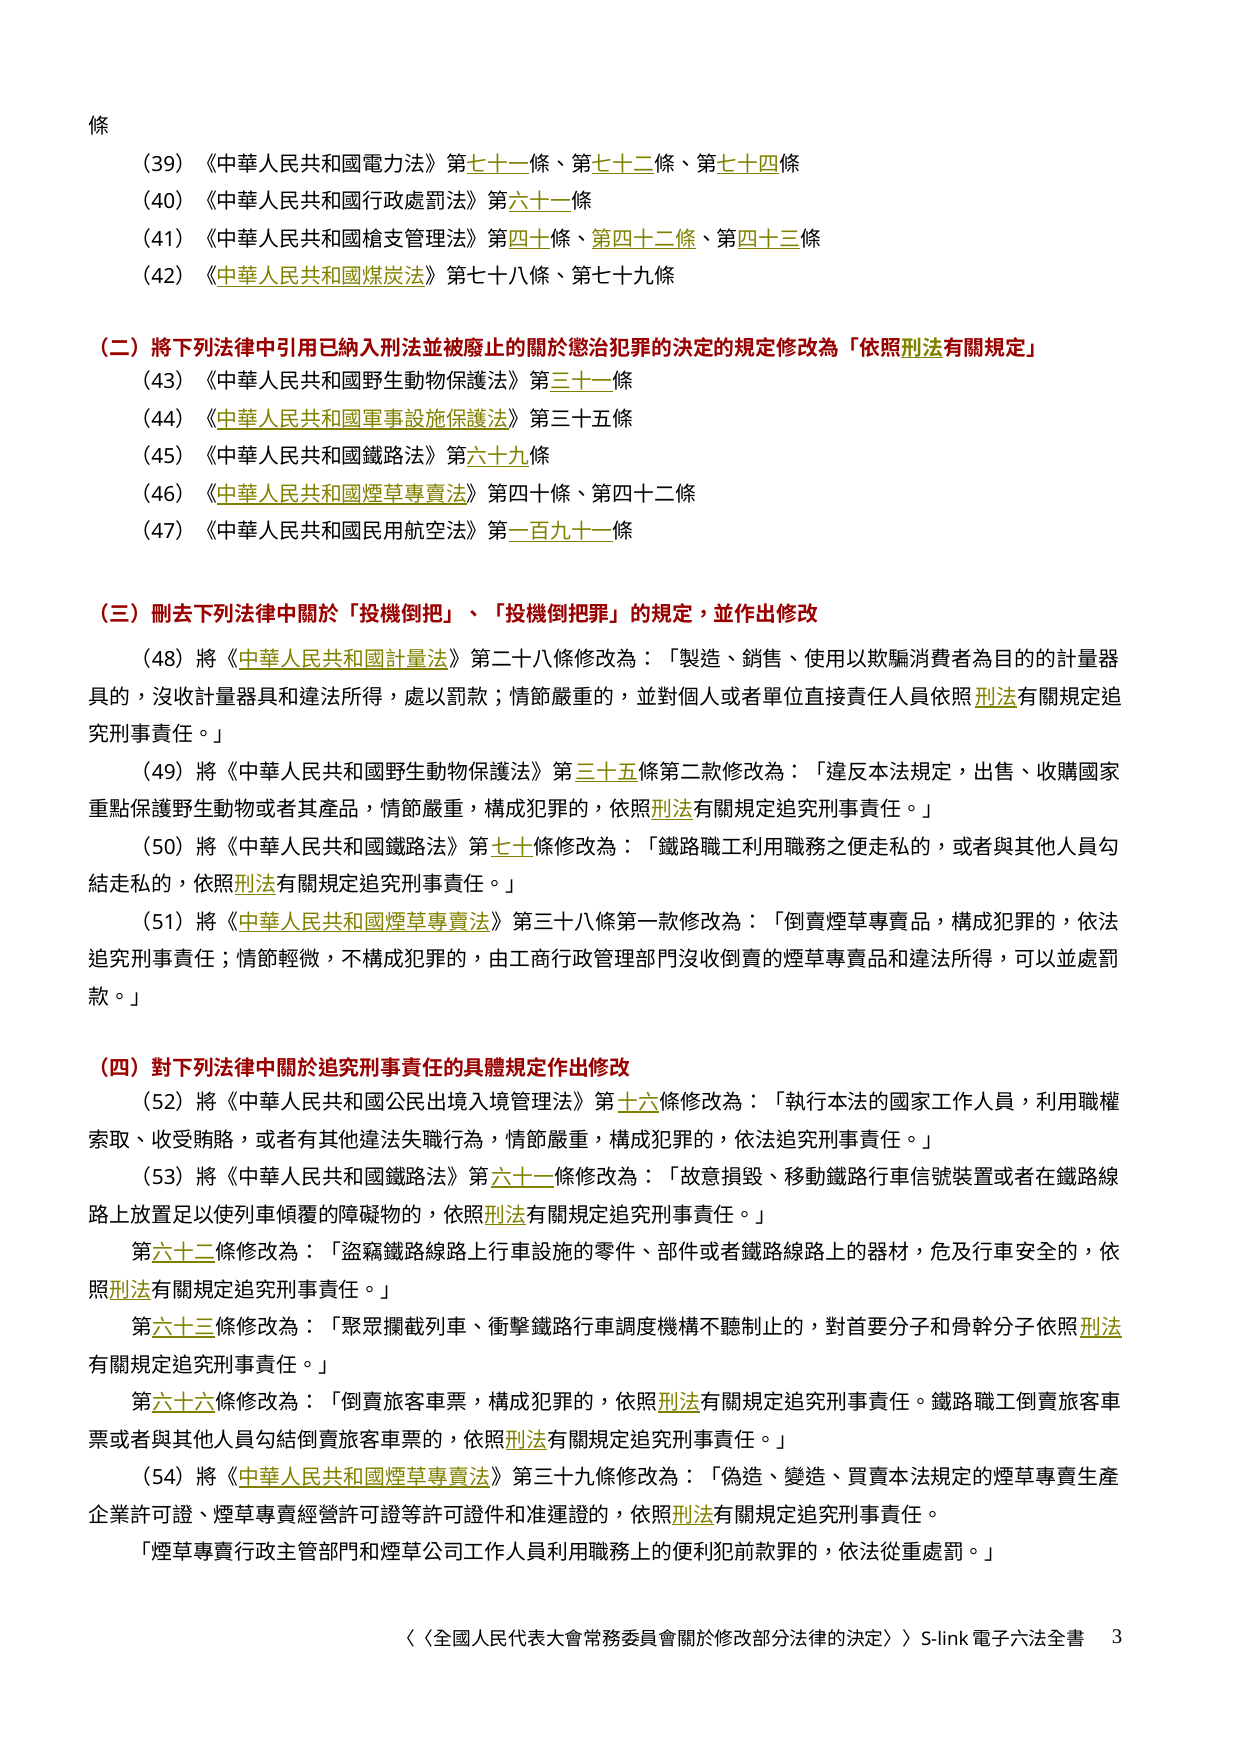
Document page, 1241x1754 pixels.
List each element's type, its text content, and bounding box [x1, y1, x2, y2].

text 第六十三條修改為：「聚眾攔截列車、衝擊鐵路行車調度機構不聽制止的，對首要分子和骨幹分子依照刑法有關規定追究刑事責任。」 [89, 1307, 1122, 1382]
text 第六十二條修改為：「盜竊鐵路線路上行車設施的零件、部件或者鐵路線路上的器材，危及行車安全的，依照刑法有關規定追究刑事責任。」 [89, 1232, 1122, 1307]
text （39）《中華人民共和國電力法》第七十一條、第七十二條、第七十四條 [89, 143, 1122, 181]
subtitle （二）將下列法律中引用已納入刑法並被廢止的關於懲治犯罪的決定的規定修改為「依照刑法有關規定」 [89, 331, 1122, 361]
text （47）《中華人民共和國民用航空法》第一百九十一條 [89, 511, 1122, 549]
text （53）將《中華人民共和國鐵路法》第六十一條修改為：「故意損毀、移動鐵路行車信號裝置或者在鐵路線路上放置足以使列車傾覆的障礙物的，依照刑法有關規定追究刑事責任。」 [89, 1157, 1122, 1232]
text （46）《中華人民共和國煙草專賣法》第四十條、第四十二條 [89, 474, 1122, 511]
text （41）《中華人民共和國槍支管理法》第四十條、第四十二條、第四十三條 [89, 218, 1122, 256]
text （52）將《中華人民共和國公民出境入境管理法》第十六條修改為：「執行本法的國家工作人員，利用職權索取、收受賄賂，或者有其他違法失職行為，情節嚴重，構成犯罪的，依法追究刑事責任。」 [89, 1082, 1122, 1157]
text （43）《中華人民共和國野生動物保護法》第三十一條 [89, 361, 1122, 399]
text （54）將《中華人民共和國煙草專賣法》第三十九條修改為：「偽造、變造、買賣本法規定的煙草專賣生產企業許可證、煙草專賣經營許可證等許可證件和准運證的，依照刑法有關規定追究刑事責任。 [89, 1457, 1122, 1532]
subtitle （四）對下列法律中關於追究刑事責任的具體規定作出修改 [89, 1051, 1122, 1082]
text 第六十六條修改為：「倒賣旅客車票，構成犯罪的，依照刑法有關規定追究刑事責任。鐵路職工倒賣旅客車票或者與其他人員勾結倒賣旅客車票的，依照刑法有關規定追究刑事責任。」 [89, 1382, 1122, 1457]
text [89, 106, 1122, 143]
text （48）將《中華人民共和國計量法》第二十八條修改為：「製造、銷售、使用以欺騙消費者為目的的計量器具的，沒收計量器具和違法所得，處以罰款；情節嚴重的，並對個人或者單位直接責任人員依照刑法有關規定追究刑事責任。」 [89, 639, 1122, 751]
text （50）將《中華人民共和國鐵路法》第七十條修改為：「鐵路職工利用職務之便走私的，或者與其他人員勾結走私的，依照刑法有關規定追究刑事責任。」 [89, 826, 1122, 901]
text （40）《中華人民共和國行政處罰法》第六十一條 [89, 181, 1122, 218]
text （45）《中華人民共和國鐵路法》第六十九條 [89, 436, 1122, 474]
text （51）將《中華人民共和國煙草專賣法》第三十八條第一款修改為：「倒賣煙草專賣品，構成犯罪的，依法追究刑事責任；情節輕微，不構成犯罪的，由工商行政管理部門沒收倒賣的煙草專賣品和違法所得，可以並處罰款。」 [89, 901, 1122, 1014]
text 「煙草專賣行政主管部門和煙草公司工作人員利用職務上的便利犯前款罪的，依法從重處罰。」 [89, 1532, 1122, 1569]
text （49）將《中華人民共和國野生動物保護法》第三十五條第二款修改為：「違反本法規定，出售、收購國家重點保護野生動物或者其產品，情節嚴重，構成犯罪的，依照刑法有關規定追究刑事責任。」 [89, 751, 1122, 826]
subtitle （三）刪去下列法律中關於「投機倒把」、「投機倒把罪」的規定，並作出修改 [89, 597, 1122, 628]
text （42）《中華人民共和國煤炭法》第七十八條、第七十九條 [89, 256, 1122, 293]
text （44）《中華人民共和國軍事設施保護法》第三十五條 [89, 399, 1122, 436]
